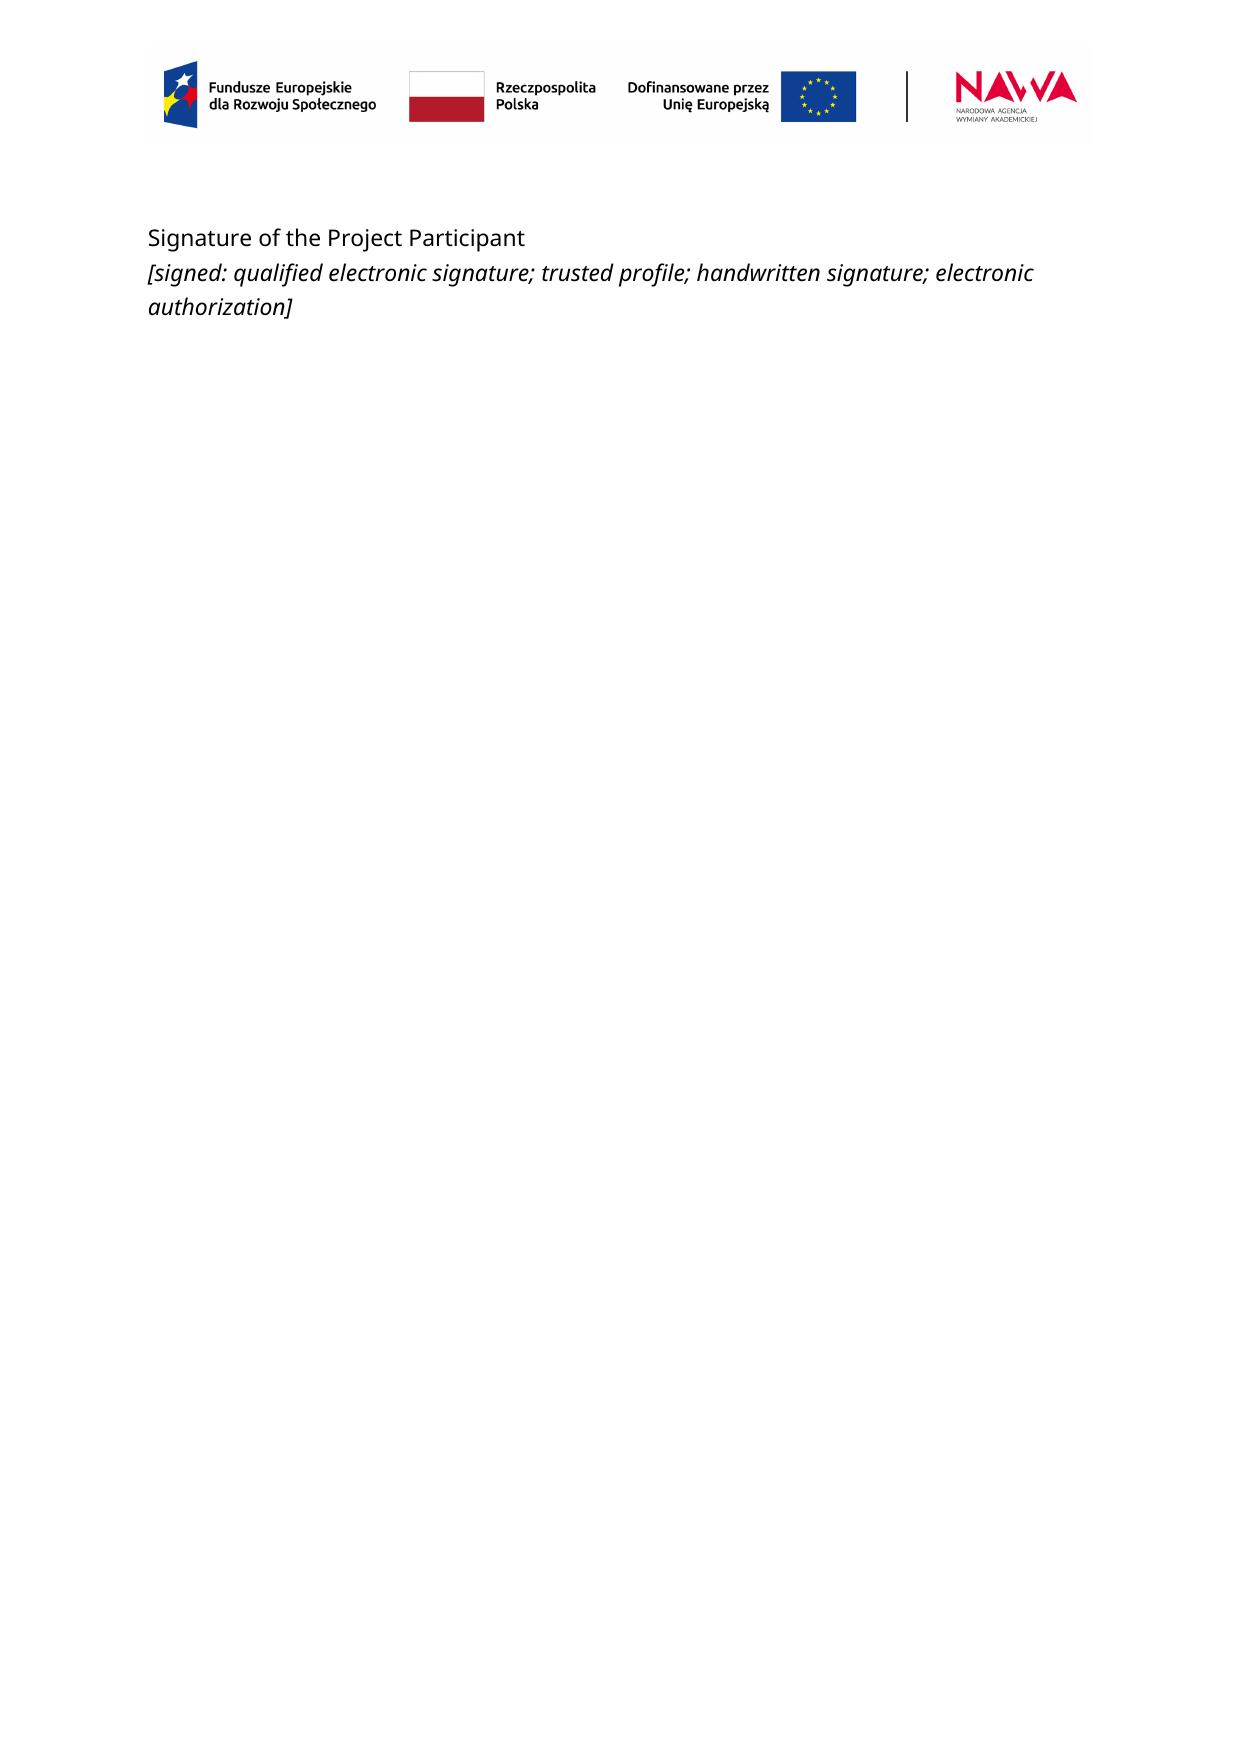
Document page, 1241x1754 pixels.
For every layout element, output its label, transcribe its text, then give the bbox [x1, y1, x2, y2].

picture [147, 44, 1093, 145]
text [signed: qualified electronic signature; trusted profile; handwritten signature; electronic authorization] [148, 257, 1093, 322]
text Signature of the Project Participant [148, 222, 1093, 254]
